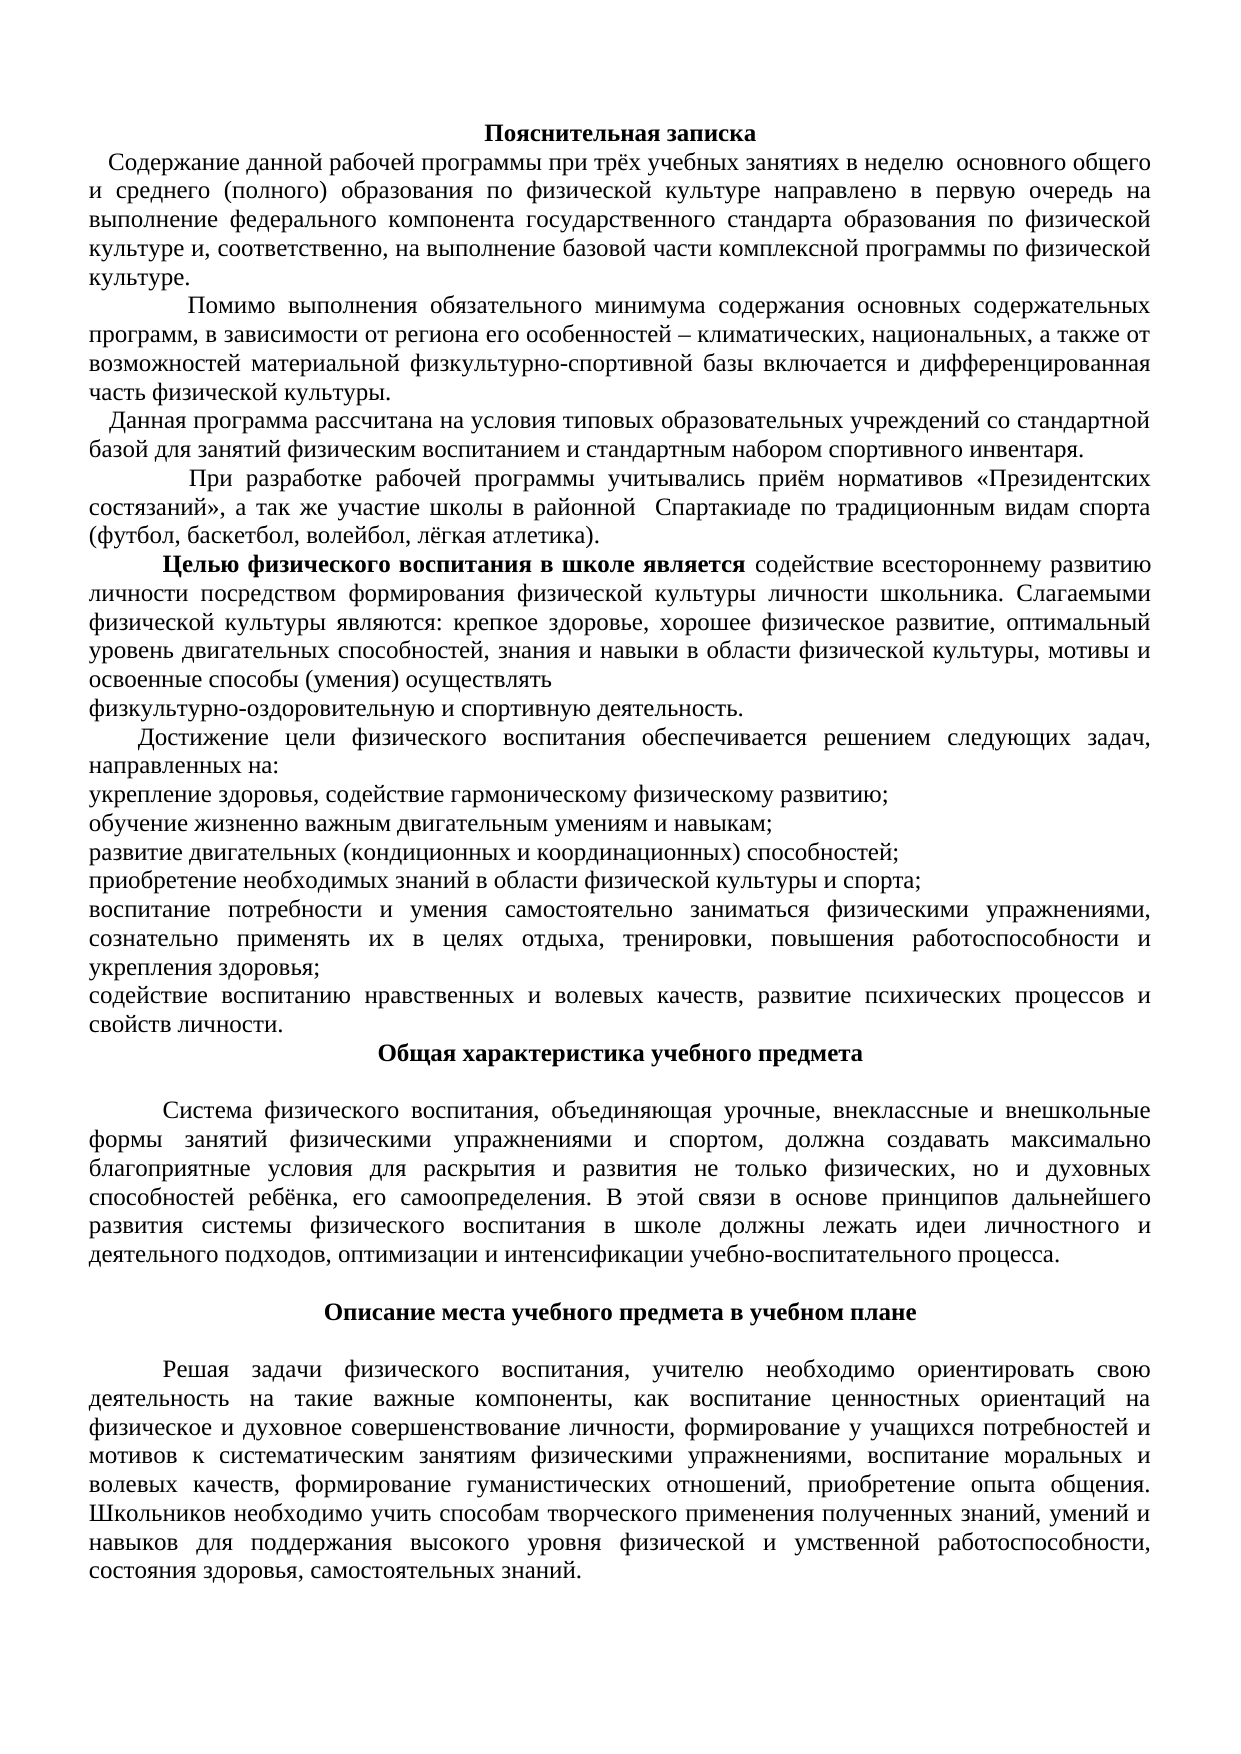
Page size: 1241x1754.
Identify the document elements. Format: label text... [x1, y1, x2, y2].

text физкультурно-оздоровительную и спортивную деятельность. [89, 693, 1152, 722]
text Общая характеристика учебного предмета [89, 1038, 1152, 1067]
text Описание места учебного предмета в учебном плане [89, 1297, 1152, 1326]
text Система физического воспитания, объединяющая урочные, внеклассные и внешкольные формы занятий физическими упражнениями и спортом, должна создавать максимально благоприятные условия для раскрытия и развития не только физических, но и духовных способностей ребёнка, его самоопределения. В этой связи в основе принципов дальнейшего развития системы физического воспитания в школе должны лежать идеи личностного и деятельного подходов, оптимизации и интенсификации учебно-воспитательного процесса. [89, 1096, 1152, 1268]
text Достижение цели физического воспитания обеспечивается решением следующих задач, направленных на: [89, 722, 1152, 779]
text развитие двигательных (кондиционных и координационных) способностей; [89, 837, 1152, 866]
text укрепление здоровья, содействие гармоническому физическому развитию; [89, 779, 1152, 808]
text приобретение необходимых знаний в области физической культуры и спорта; [89, 866, 1152, 894]
text обучение жизненно важным двигательным умениям и навыкам; [89, 808, 1152, 837]
text Пояснительная записка [89, 118, 1152, 147]
text Целью физического воспитания в школе является содействие всестороннему развитию личности посредством формирования физической культуры личности школьника. Слагаемыми физической культуры являются: крепкое здоровье, хорошее физическое развитие, оптимальный уровень двигательных способностей, знания и навыки в области физической культуры, мотивы и освоенные способы (умения) осуществлять [89, 549, 1152, 693]
text Содержание данной рабочей программы при трёх учебных занятиях в неделю основного общего и среднего (полного) образования по физической культуре направлено в первую очередь на выполнение федерального компонента государственного стандарта образования по физической культуре и, соответственно, на выполнение базовой части комплексной программы по физической культуре. [89, 147, 1152, 291]
text Помимо выполнения обязательного минимума содержания основных содержательных программ, в зависимости от региона его особенностей – климатических, национальных, а также от возможностей материальной физкультурно-спортивной базы включается и дифференцированная часть физической культуры. [89, 291, 1152, 406]
text Решая задачи физического воспитания, учителю необходимо ориентировать свою деятельность на такие важные компоненты, как воспитание ценностных ориентаций на физическое и духовное совершенствование личности, формирование у учащихся потребностей и мотивов к систематическим занятиям физическими упражнениями, воспитание моральных и волевых качеств, формирование гуманистических отношений, приобретение опыта общения. Школьников необходимо учить способам творческого применения полученных знаний, умений и навыков для поддержания высокого уровня физической и умственной работоспособности, состояния здоровья, самостоятельных знаний. [89, 1354, 1152, 1584]
text Данная программа рассчитана на условия типовых образовательных учреждений со стандартной базой для занятий физическим воспитанием и стандартным набором спортивного инвентаря. [89, 406, 1152, 463]
text содействие воспитанию нравственных и волевых качеств, развитие психических процессов и свойств личности. [89, 981, 1152, 1038]
text При разработке рабочей программы учитывались приём нормативов «Президентских состязаний», а так же участие школы в районной Спартакиаде по традиционным видам спорта (футбол, баскетбол, волейбол, лёгкая атлетика). [89, 463, 1152, 549]
text воспитание потребности и умения самостоятельно заниматься физическими упражнениями, сознательно применять их в целях отдыха, тренировки, повышения работоспособности и укрепления здоровья; [89, 894, 1152, 981]
